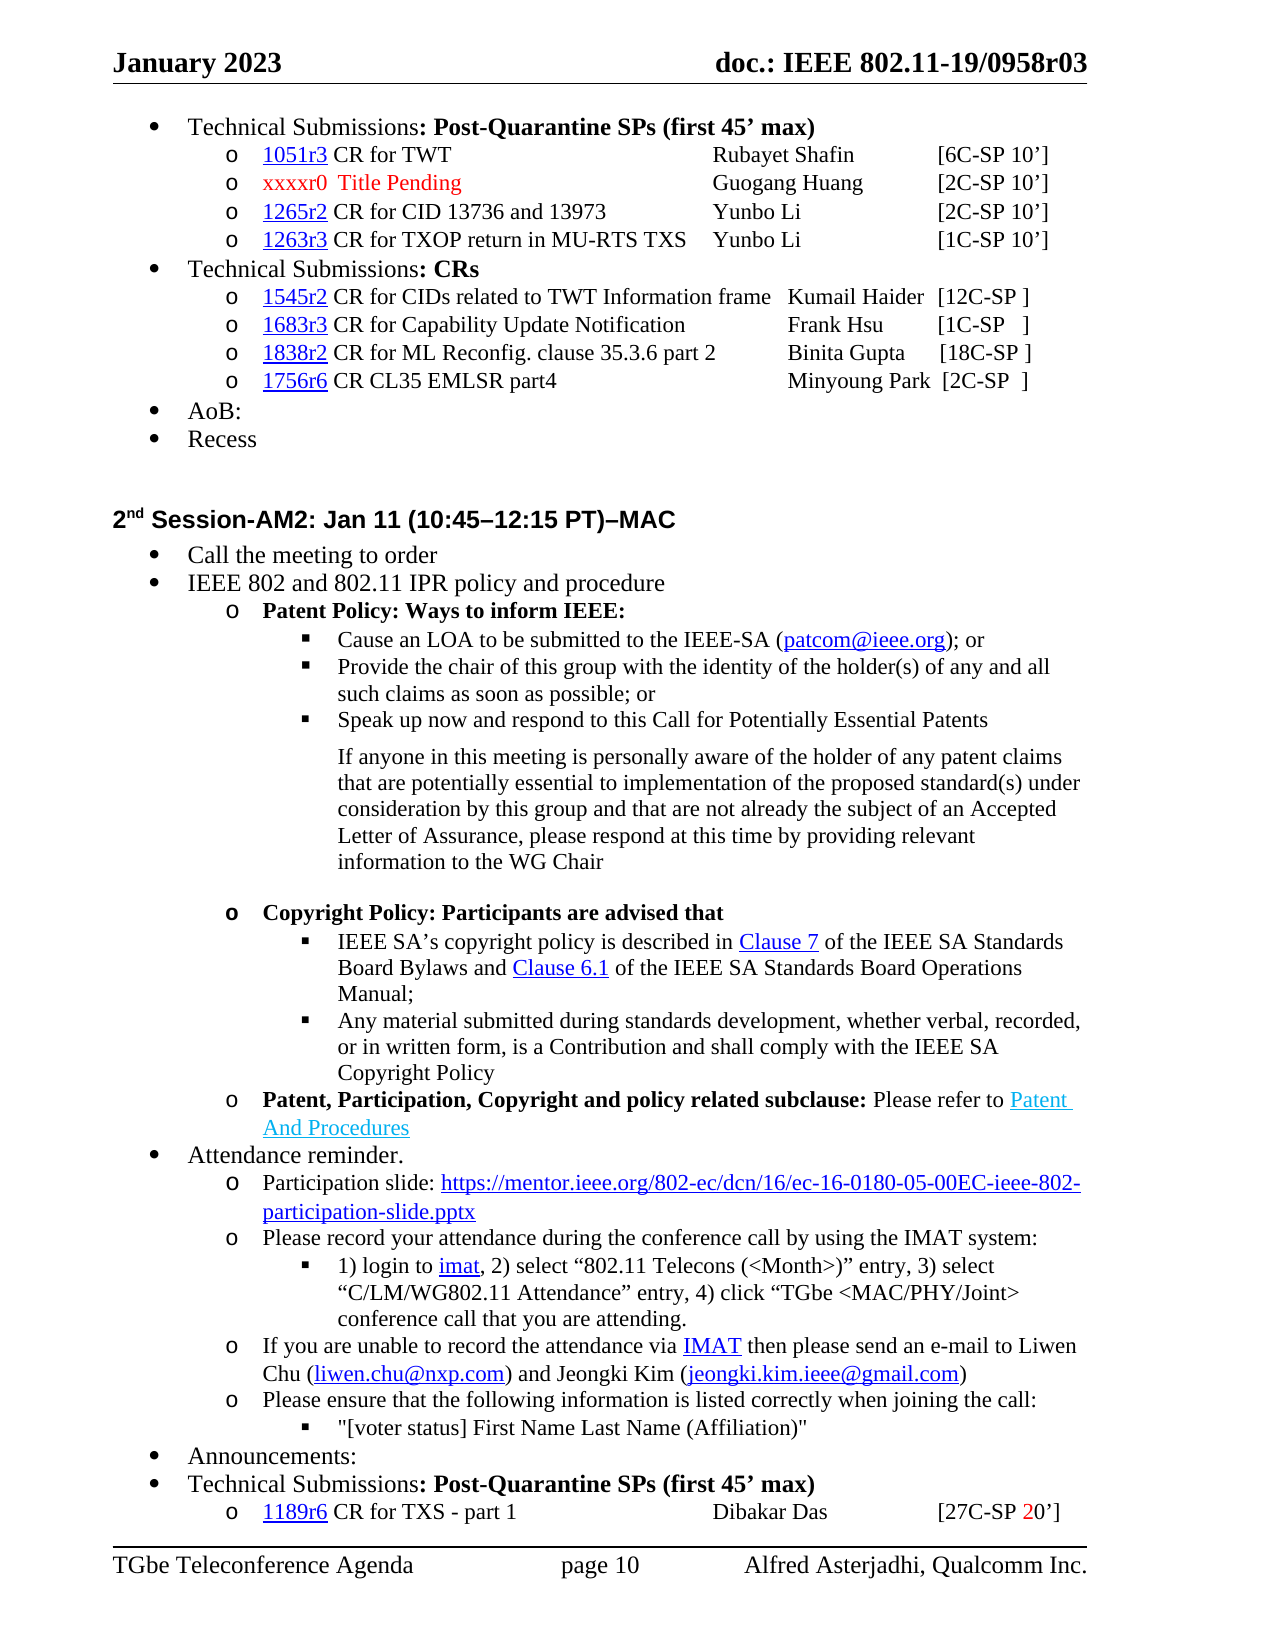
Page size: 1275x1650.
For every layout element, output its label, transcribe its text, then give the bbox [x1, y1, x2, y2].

list 1838r2 CR for ML Reconfig. clause 35.3.6 part 2 Binita Gupta [18C-SP ] [225, 339, 1087, 368]
list 1051r3 CR for TWT Rubayet Shafin [6C-SP 10’] [225, 141, 1087, 169]
list IEEE SA’s copyright policy is described in Clause 7 of the IEEE SA Standards Board Bylaws and Clause 6.1 of the IEEE SA Standards Board Operations Manual; [300, 928, 1087, 1007]
list Technical Submissions: Post-Quarantine SPs (first 45’ max) [150, 1469, 1087, 1498]
list Patent Policy: Ways to inform IEEE: [225, 597, 1087, 626]
list Attendance reminder. [150, 1140, 1087, 1169]
list Speak up now and respond to this Call for Potentially Essential Patents [300, 706, 1087, 732]
list Please ensure that the following information is listed correctly when joining the call: [225, 1386, 1087, 1414]
list Provide the chair of this group with the identity of the holder(s) of any and all such claims as soon as possible; or [300, 653, 1087, 706]
list 1756r6 CR CL35 EMLSR part4 Minyoung Park [2C-SP ] [225, 368, 1087, 396]
list 1683r3 CR for Capability Update Notification Frank Hsu [1C-SP ] [225, 311, 1087, 339]
list Please record your attendance during the conference call by using the IMAT system: [225, 1224, 1087, 1253]
list 1263r3 CR for TXOP return in MU-RTS TXS Yunbo Li [1C-SP 10’] [225, 226, 1087, 254]
list Technical Submissions: Post-Quarantine SPs (first 45’ max) [150, 112, 1087, 141]
list IEEE 802 and 802.11 IPR policy and procedure [150, 568, 1087, 597]
list Patent, Participation, Copyright and policy related subclause: Please refer to Patent And Procedures [225, 1086, 1087, 1140]
list 1) login to imat, 2) select “802.11 Telecons (<Month>)” entry, 3) select “C/LM/WG802.11 Attendance” entry, 4) click “TGbe <MAC/PHY/Joint> conference call that you are attending. [300, 1253, 1087, 1332]
list Call the meeting to order [150, 540, 1087, 568]
list Participation slide: https://mentor.ieee.org/802-ec/dcn/16/ec-16-0180-05-00EC-ieee-802-participation-slide.pptx [225, 1169, 1087, 1224]
list "[voter status] First Name Last Name (Affiliation)" [300, 1414, 1087, 1441]
list Announcements: [150, 1441, 1087, 1469]
list AoB: [150, 396, 1087, 424]
list Technical Submissions: CRs [150, 254, 1087, 283]
list Copyright Policy: Participants are advised that [225, 899, 1087, 928]
list 1545r2 CR for CIDs related to TWT Information frame Kumail Haider [12C-SP ] [225, 283, 1087, 311]
list 1265r2 CR for CID 13736 and 13973 Yunbo Li [2C-SP 10’] [225, 198, 1087, 226]
list If you are unable to record the attendance via IMAT then please send an e-mail to Liwen Chu (liwen.chu@nxp.com) and Jeongki Kim (jeongki.kim.ieee@gmail.com) [225, 1332, 1087, 1386]
list Recess [150, 424, 1087, 453]
list Any material submitted during standards development, whether verbal, recorded, or in written form, is a Contribution and shall comply with the IEEE SA Copyright Policy [300, 1007, 1087, 1086]
list Cause an LOA to be submitted to the IEEE-SA (patcom@ieee.org); or [300, 626, 1087, 653]
list 1189r6 CR for TXS - part 1 Dibakar Das [27C-SP 20’] [225, 1498, 1087, 1527]
list xxxxr0 Title Pending Guogang Huang [2C-SP 10’] [225, 169, 1087, 198]
subtitle 2nd Session-AM2: Jan 11 (10:45–12:15 PT)–MAC [112, 505, 1087, 533]
list If anyone in this meeting is personally aware of the holder of any patent claims that are potentially essential to implementation of the proposed standard(s) under consideration by this group and that are not already the subject of an Accepted Letter of Assurance, please respond at this time by providing relevant information to the WG Chair [337, 743, 1087, 874]
